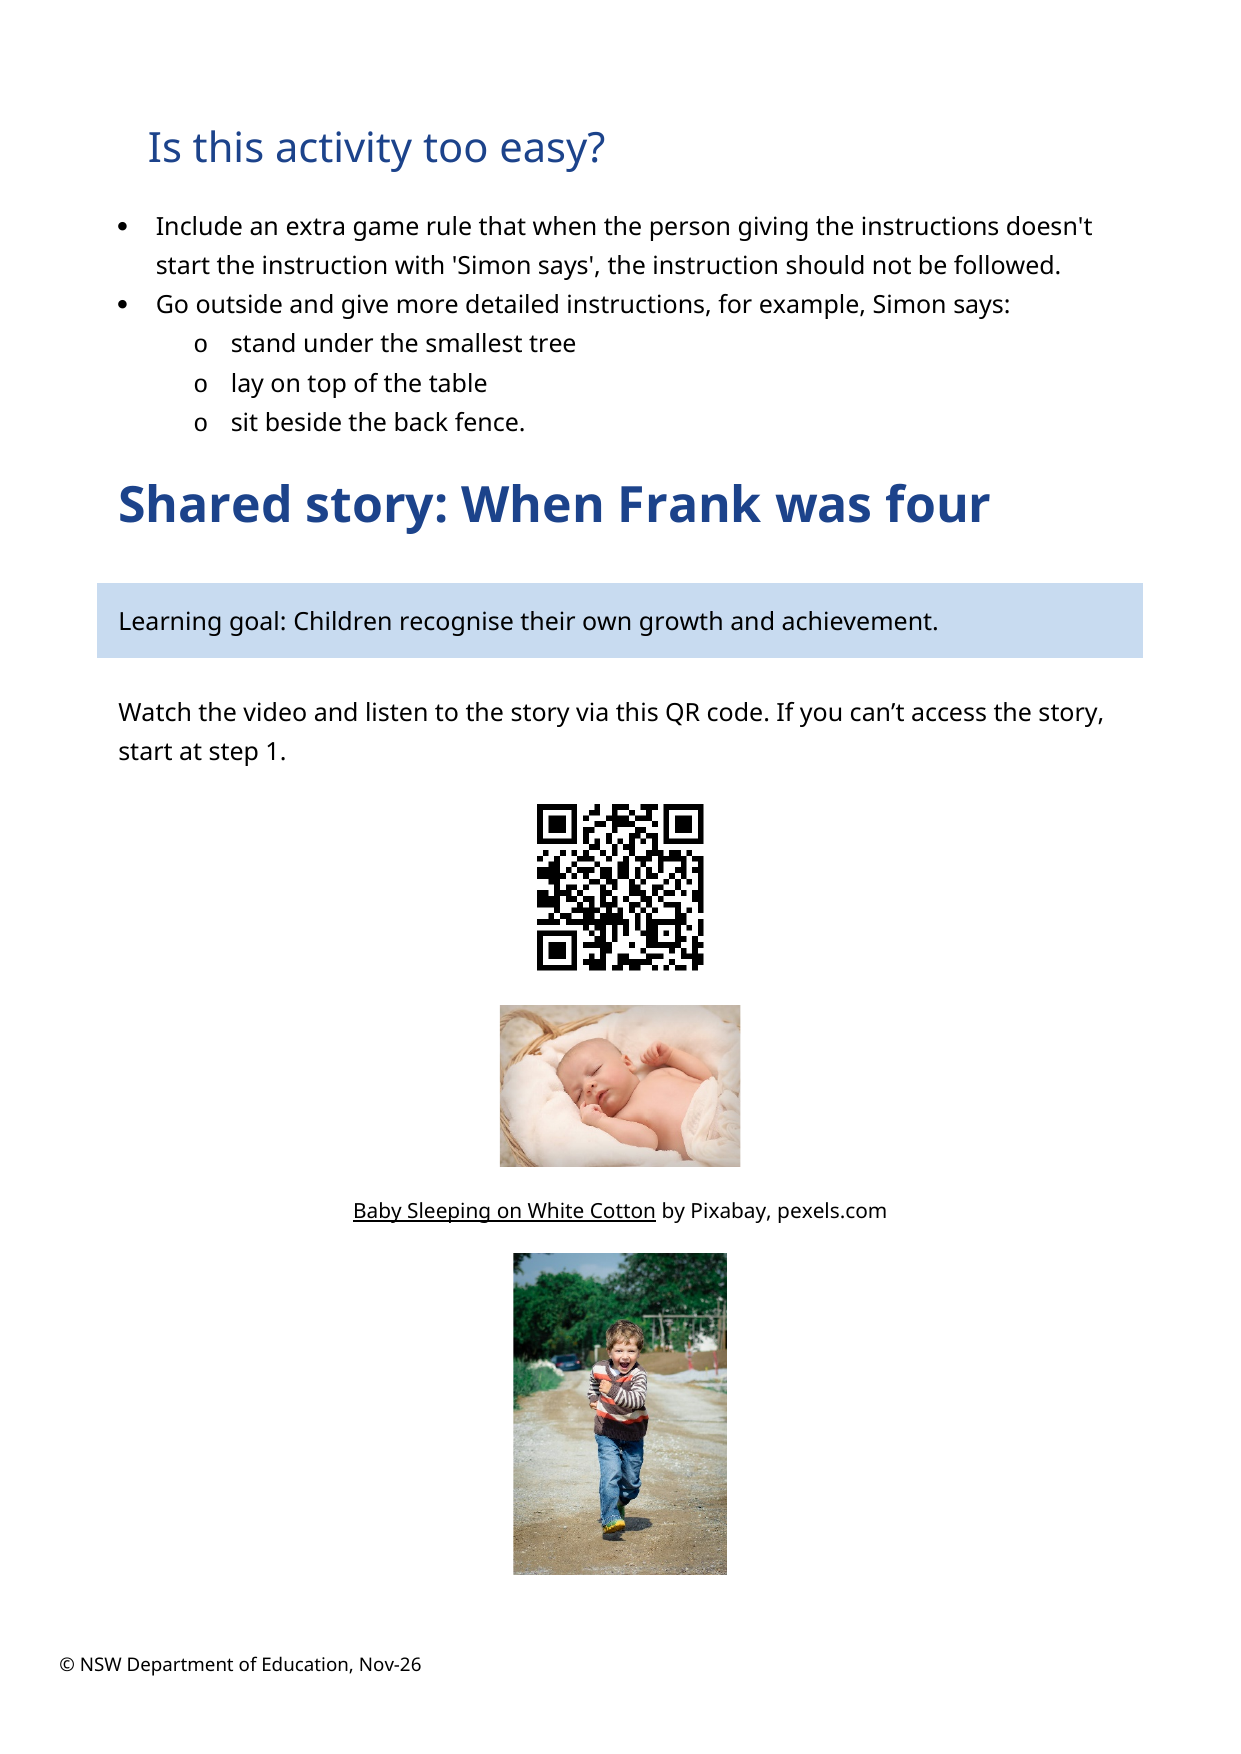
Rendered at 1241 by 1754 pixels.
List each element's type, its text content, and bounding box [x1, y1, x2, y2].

picture [513, 1253, 727, 1575]
subtitle Is this activity too easy? [148, 118, 1122, 175]
list stand under the smallest tree [193, 326, 1122, 360]
text Baby Sleeping on White Cotton by Pixabay, pexels.com [118, 1196, 1122, 1225]
list Include an extra game rule that when the person giving the instructions doesn't start the instruction with 'Simon says', the instruction should not be followed. [118, 208, 1122, 282]
text Learning goal: Children recognise their own growth and achievement. [97, 583, 1143, 658]
text Watch the video and listen to the story via this QR code. If you can’t access the story, start at step 1. [118, 695, 1122, 768]
picture [531, 798, 709, 976]
subtitle Shared story: When Frank was four [118, 469, 1122, 537]
list lay on top of the table [193, 365, 1122, 399]
list sit beside the back fence. [193, 404, 1122, 439]
list Go outside and give more detailed instructions, for example, Simon says: [118, 287, 1122, 321]
picture [499, 1005, 741, 1167]
